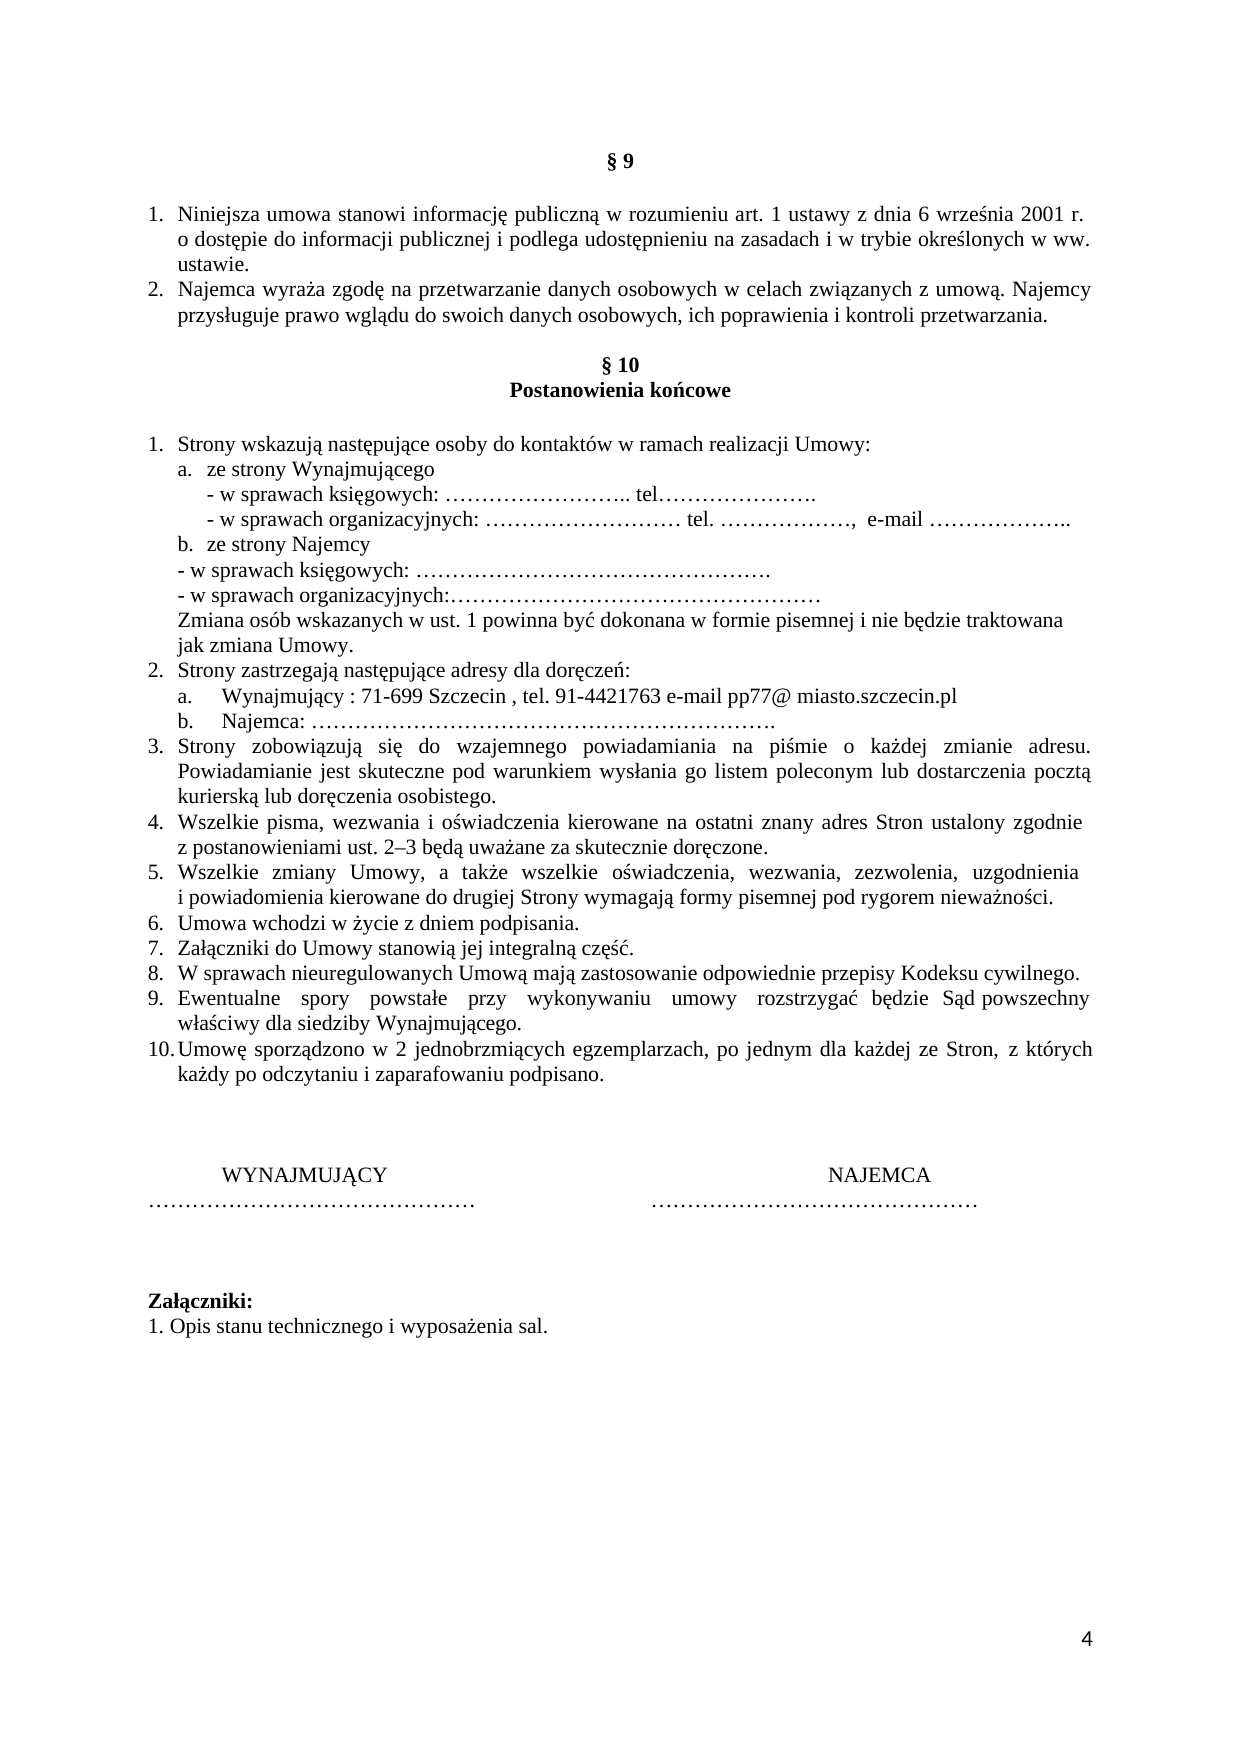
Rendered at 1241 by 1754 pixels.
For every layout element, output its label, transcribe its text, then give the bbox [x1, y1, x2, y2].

list Wszelkie pisma, wezwania i oświadczenia kierowane na ostatni znany adres Stron ustalony zgodnie z postanowieniami ust. 2–3 będą uważane za skutecznie doręczone. [148, 809, 1093, 859]
list W sprawach nieuregulowanych Umową mają zastosowanie odpowiednie przepisy Kodeksu cywilnego. [148, 960, 1093, 985]
list Strony zobowiązują się do wzajemnego powiadamiania na piśmie o każdej zmianie adresu. Powiadamianie jest skuteczne pod warunkiem wysłania go listem poleconym lub dostarczenia pocztą kurierską lub doręczenia osobistego. [148, 733, 1093, 809]
list Strony wskazują następujące osoby do kontaktów w ramach realizacji Umowy: [148, 431, 1093, 456]
text - w sprawach księgowych: …………………………………………. [177, 557, 1093, 582]
text Zmiana osób wskazanych w ust. 1 powinna być dokonana w formie pisemnej i nie będzie traktowana jak zmiana Umowy. [177, 607, 1093, 657]
list Wszelkie zmiany Umowy, a także wszelkie oświadczenia, wezwania, zezwolenia, uzgodnienia i powiadomienia kierowane do drugiej Strony wymagają formy pisemnej pod rygorem nieważności. [148, 859, 1093, 909]
text § 9 [148, 148, 1093, 173]
text 2. Najemca wyraża zgodę na przetwarzanie danych osobowych w celach związanych z umową. Najemcy przysługuje prawo wglądu do swoich danych osobowych, ich poprawienia i kontroli przetwarzania. [148, 276, 1093, 327]
text - w sprawach księgowych: …………………….. tel…………………. [207, 481, 1093, 506]
text - w sprawach organizacyjnych: ……………………… tel. ………………, e-mail ……………….. [207, 506, 1093, 531]
list ze strony Wynajmującego [177, 456, 1093, 481]
text Postanowienia końcowe [148, 377, 1093, 402]
text - w sprawach organizacyjnych:…………………………………………… [177, 582, 1093, 607]
text § 10 [148, 352, 1093, 377]
list Umowę sporządzono w 2 jednobrzmiących egzemplarzach, po jednym dla każdej ze Stron, z których każdy po odczytaniu i zaparafowaniu podpisano. [148, 1036, 1093, 1086]
text 1. Opis stanu technicznego i wyposażenia sal. [148, 1313, 1093, 1338]
list Załączniki do Umowy stanowią jej integralną część. [148, 935, 1093, 960]
list Umowa wchodzi w życie z dniem podpisania. [148, 909, 1093, 935]
text ……………………………………… ……………………………………… [148, 1187, 1093, 1212]
list ze strony Najemcy [177, 531, 1093, 557]
list Niniejsza umowa stanowi informację publiczną w rozumieniu art. 1 ustawy z dnia 6 września 2001 r. o dostępie do informacji publicznej i podlega udostępnieniu na zasadach i w trybie określonych w ww. ustawie. [148, 201, 1093, 276]
list Najemca: ………………………………………………………. [177, 708, 1093, 733]
text Załączniki: [148, 1288, 1093, 1313]
list Strony zastrzegają następujące adresy dla doręczeń: [148, 657, 1093, 683]
list Wynajmujący : 71-699 Szczecin , tel. 91-4421763 e-mail pp77@ miasto.szczecin.pl [177, 683, 1093, 708]
list Ewentualne spory powstałe przy wykonywaniu umowy rozstrzygać będzie Sąd powszechny właściwy dla siedziby Wynajmującego. [148, 985, 1093, 1036]
text WYNAJMUJĄCY NAJEMCA [148, 1162, 1093, 1187]
